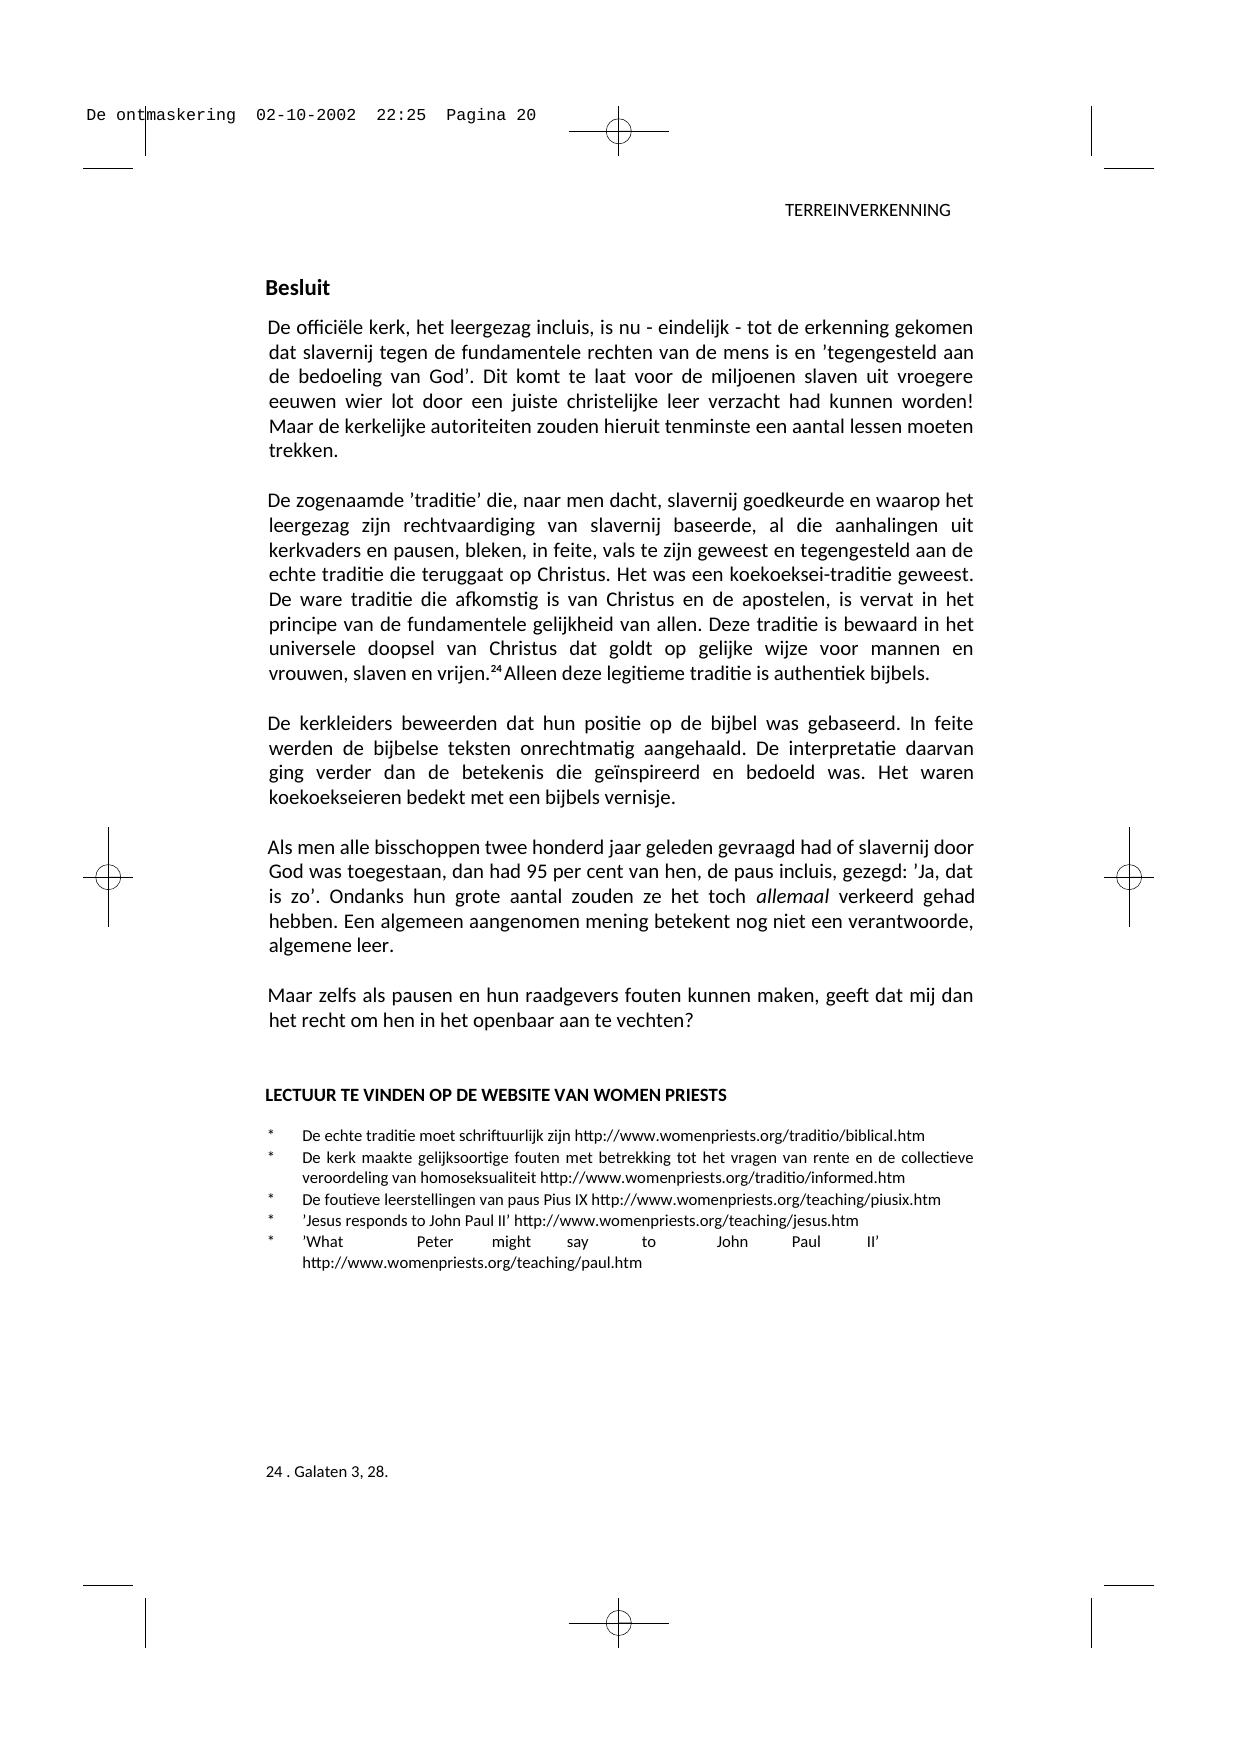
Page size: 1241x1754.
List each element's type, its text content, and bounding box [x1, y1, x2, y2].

subtitle Besluit [265, 273, 976, 301]
list ’What Peter might say to John Paul II’ http://www.womenpriests.org/teaching/paul.htm [267, 1231, 975, 1273]
text LECTUUR TE VINDEN OP DE WEBSITE VAN WOMEN PRIESTS [265, 1083, 976, 1106]
list De kerk maakte gelijksoortige fouten met betrekking tot het vragen van rente en de collectieve veroordeling van homoseksualiteit http://www.womenpriests.org/traditio/informed.htm [267, 1147, 975, 1188]
text De kerkleiders beweerden dat hun positie op de bijbel was gebaseerd. In feite werden de bijbelse teksten onrechtmatig aangehaald. De interpretatie daarvan ging verder dan de betekenis die geïnspireerd en bedoeld was. Het waren koekoekseieren bedekt met een bijbels vernisje. [267, 711, 975, 809]
text Als men alle bisschoppen twee honderd jaar geleden gevraagd had of slavernij door God was toegestaan, dan had 95 per cent van hen, de paus incluis, gezegd: ’Ja, dat is zo’. Ondanks hun grote aantal zouden ze het toch allemaal verkeerd gehad hebben. Een algemeen aangenomen mening betekent nog niet een verantwoorde, algemene leer. [267, 835, 975, 958]
text De officiële kerk, het leergezag incluis, is nu - eindelijk - tot de erkenning gekomen dat slavernij tegen de fundamentele rechten van de mens is en ’tegengesteld aan de bedoeling van God’. Dit komt te laat voor de miljoenen slaven uit vroegere eeuwen wier lot door een juiste christelijke leer verzacht had kunnen worden! Maar de kerkelijke autoriteiten zouden hieruit tenminste een aantal lessen moeten trekken. [267, 315, 975, 463]
list De echte traditie moet schriftuurlijk zijn http://www.womenpriests.org/traditio/biblical.htm [267, 1126, 975, 1146]
text Maar zelfs als pausen en hun raadgevers fouten kunnen maken, geeft dat mij dan het recht om hen in het openbaar aan te vechten? [267, 983, 975, 1032]
list De foutieve leerstellingen van paus Pius IX http://www.womenpriests.org/teaching/piusix.htm [267, 1189, 975, 1209]
list ’Jesus responds to John Paul II’ http://www.womenpriests.org/teaching/jesus.htm [267, 1210, 975, 1231]
text De zogenaamde ’traditie’ die, naar men dacht, slavernij goedkeurde en waarop het leergezag zijn rechtvaardiging van slavernij baseerde, al die aanhalingen uit kerkvaders en pausen, bleken, in feite, vals te zijn geweest en tegengesteld aan de echte traditie die teruggaat op Christus. Het was een koekoeksei-traditie geweest. De ware traditie die afkomstig is van Christus en de apostelen, is vervat in het principe van de fundamentele gelijkheid van allen. Deze traditie is bewaard in het universele doopsel van Christus dat goldt op gelijke wijze voor mannen en vrouwen, slaven en vrijen. Alleen deze legitieme traditie is authentiek bijbels. [267, 488, 975, 686]
